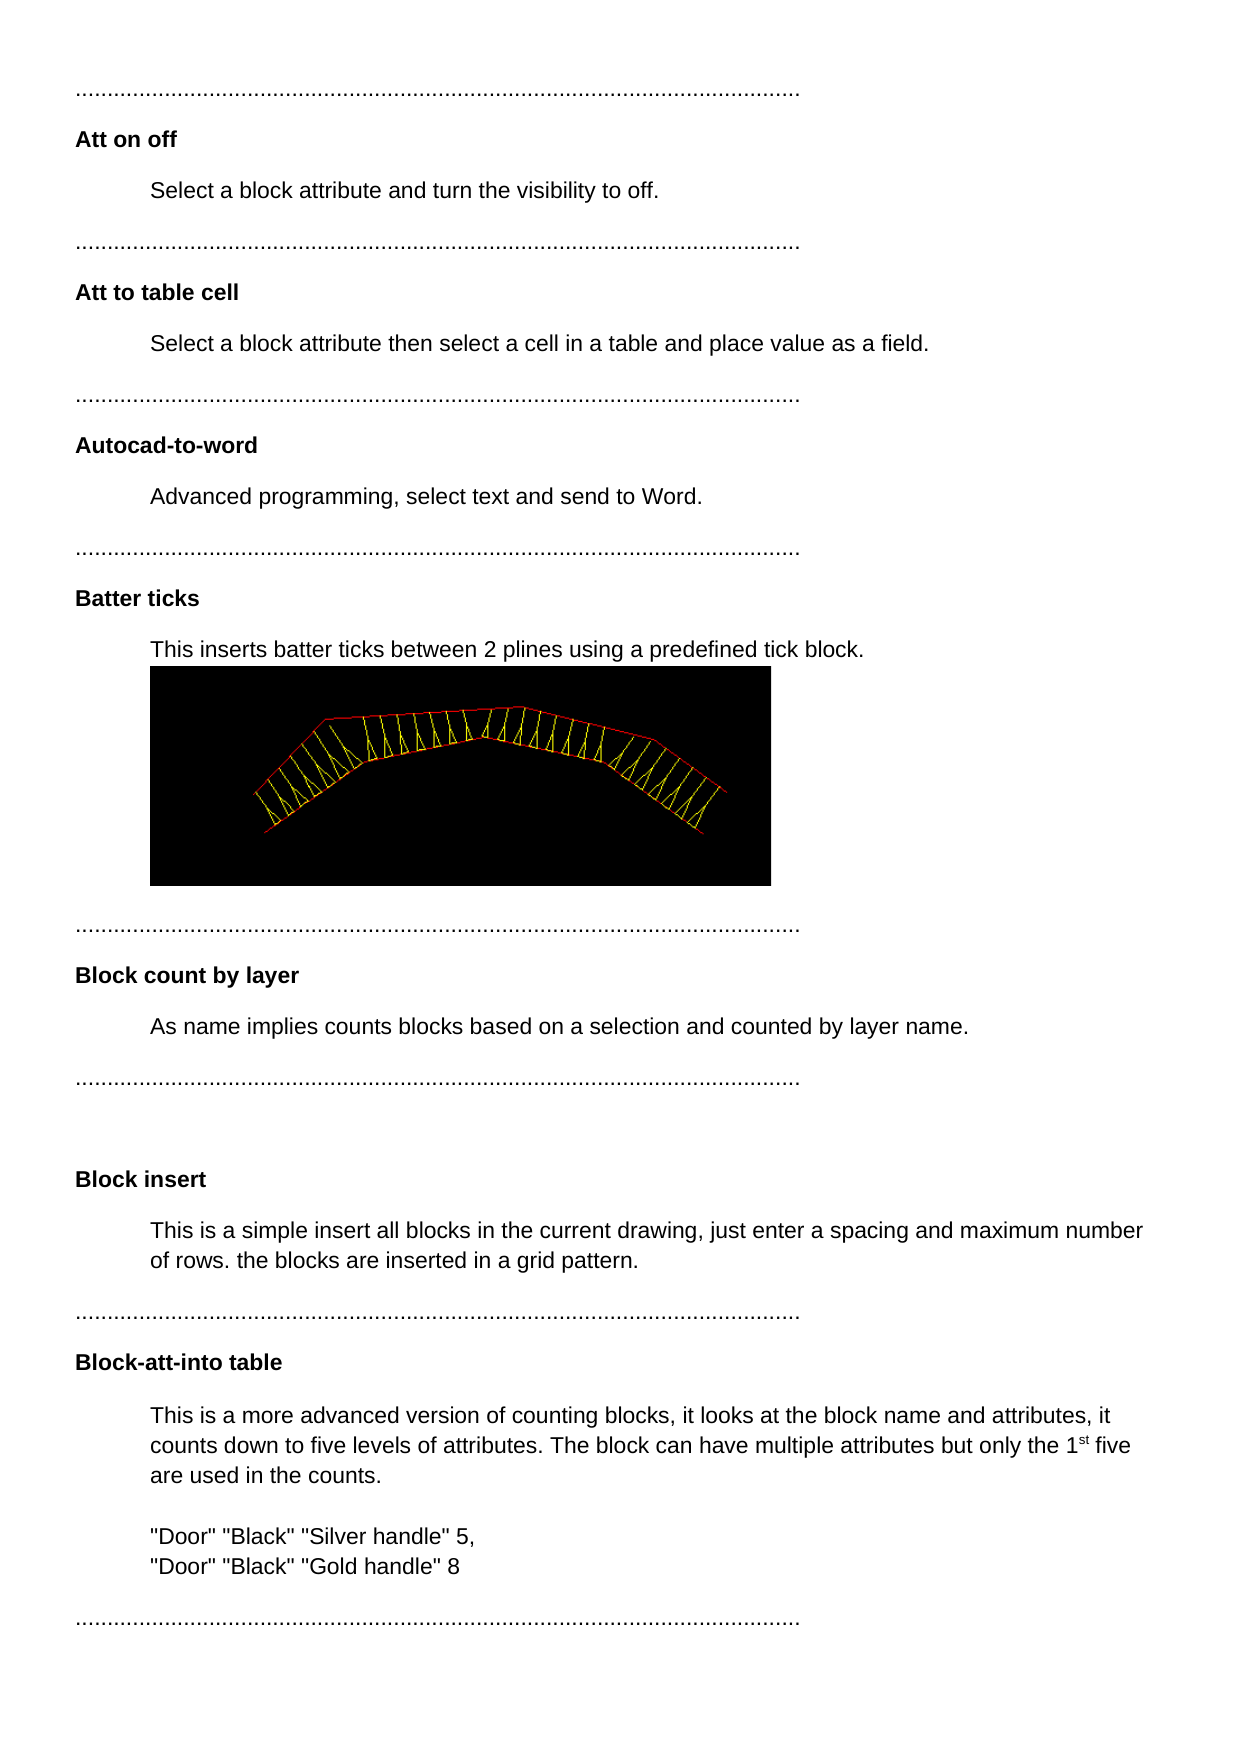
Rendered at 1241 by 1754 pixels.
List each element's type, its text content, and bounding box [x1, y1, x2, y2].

list Advanced programming, select text and send to Word. [150, 483, 1165, 510]
text Block-att-into table [75, 1349, 1165, 1376]
text Batter ticks [75, 585, 1165, 612]
text .................................................................................................................. [75, 911, 1165, 937]
text Block insert [75, 1166, 1165, 1192]
list This is a more advanced version of counting blocks, it looks at the block name and attributes, it counts down to five levels of attributes. The block can have multiple attributes but only the 1st five are used in the counts. [150, 1402, 1165, 1489]
list Select a block attribute and turn the visibility to off. [150, 177, 1165, 203]
text .................................................................................................................. [75, 1064, 1165, 1090]
list Select a block attribute then select a cell in a table and place value as a field. [150, 330, 1165, 357]
text .................................................................................................................. [75, 1298, 1165, 1324]
text .................................................................................................................. [75, 75, 1165, 101]
list "Door" "Black" "Silver handle" 5, [150, 1523, 1165, 1549]
text Block count by layer [75, 962, 1165, 988]
list As name implies counts blocks based on a selection and counted by layer name. [150, 1013, 1165, 1039]
text .................................................................................................................. [75, 381, 1165, 408]
picture [150, 666, 772, 886]
list This is a simple insert all blocks in the current drawing, just enter a spacing and maximum number of rows. the blocks are inserted in a grid pattern. [150, 1217, 1165, 1273]
text .................................................................................................................. [75, 228, 1165, 254]
list This inserts batter ticks between 2 plines using a predefined tick block. [150, 636, 1165, 663]
text .................................................................................................................. [75, 1604, 1165, 1630]
list "Door" "Black" "Gold handle" 8 [150, 1553, 1165, 1579]
text Att to table cell [75, 279, 1165, 306]
text .................................................................................................................. [75, 534, 1165, 561]
text Autocad-to-word [75, 432, 1165, 459]
text Att on off [75, 126, 1165, 152]
